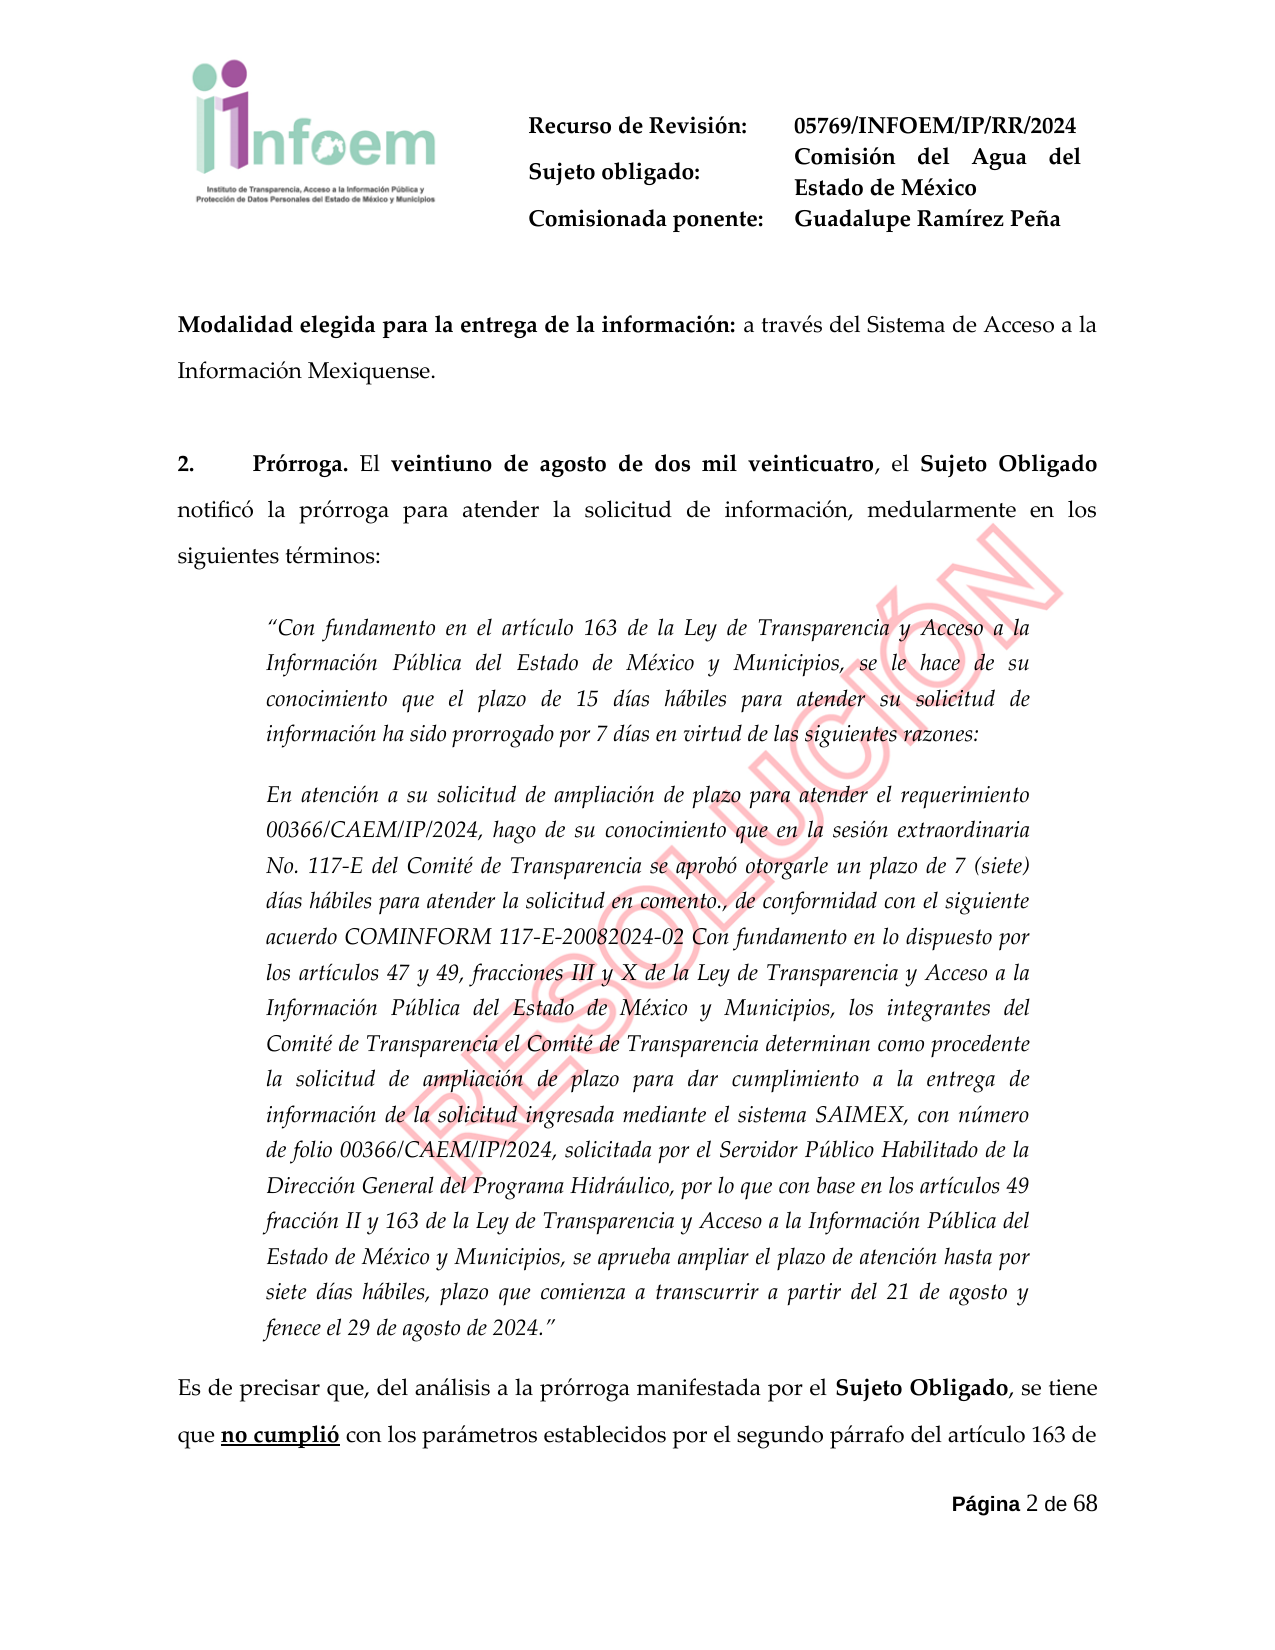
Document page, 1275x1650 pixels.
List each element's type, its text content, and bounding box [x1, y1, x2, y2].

list Prórroga. El veintiuno de agosto de dos mil veinticuatro, el Sujeto Obligado notificó la prórroga para atender la solicitud de información, medularmente en los siguientes términos: [177, 447, 1098, 570]
text En atención a su solicitud de ampliación de plazo para atender el requerimiento 00366/CAEM/IP/2024, hago de su conocimiento que en la sesión extraordinaria No. 117-E del Comité de Transparencia se aprobó otorgarle un plazo de 7 (siete) días hábiles para atender la solicitud en comento., de conformidad con el siguiente acuerdo COMINFORM 117-E-20082024-02 Con fundamento en lo dispuesto por los artículos 47 y 49, fracciones III y X de la Ley de Transparencia y Acceso a la Información Pública del Estado de México y Municipios, los integrantes del Comité de Transparencia el Comité de Transparencia determinan como procedente la solicitud de ampliación de plazo para dar cumplimiento a la entrega de información de la solicitud ingresada mediante el sistema SAIMEX, con número de folio 00366/CAEM/IP/2024, solicitada por el Servidor Público Habilitado de la Dirección General del Programa Hidráulico, por lo que con base en los artículos 49 fracción II y 163 de la Ley de Transparencia y Acceso a la Información Pública del Estado de México y Municipios, se aprueba ampliar el plazo de atención hasta por siete días hábiles, plazo que comienza a transcurrir a partir del 21 de agosto y fenece el 29 de agosto de 2024.” [266, 778, 1034, 1342]
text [177, 1371, 1098, 1448]
picture [72, 0, 1275, 1650]
text Modalidad elegida para la entrega de la información: a través del Sistema de Acceso a la Información Mexiquense. [177, 308, 1098, 385]
text “Con fundamento en el artículo 163 de la Ley de Transparencia y Acceso a la Información Pública del Estado de México y Municipios, se le hace de su conocimiento que el plazo de 15 días hábiles para atender su solicitud de información ha sido prorrogado por 7 días en virtud de las siguientes razones: [266, 611, 1034, 748]
